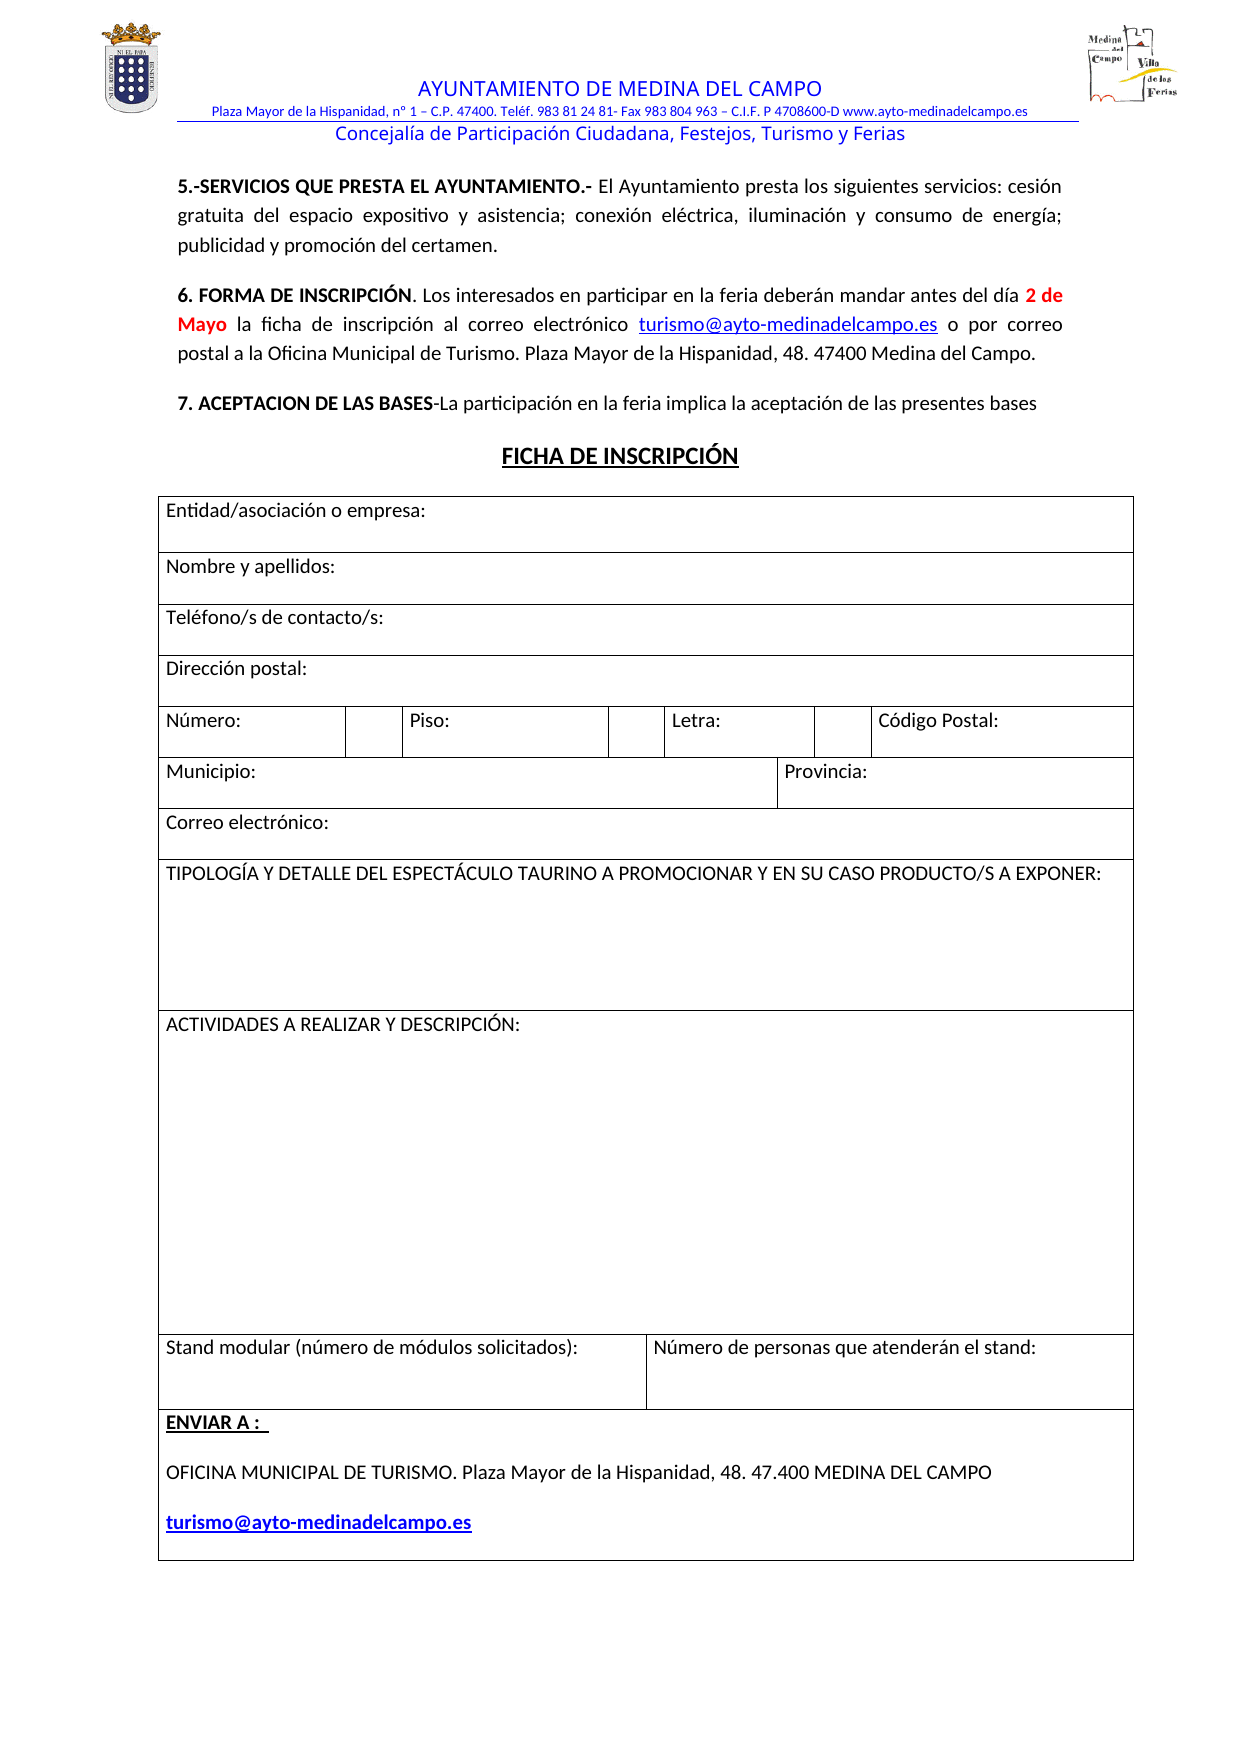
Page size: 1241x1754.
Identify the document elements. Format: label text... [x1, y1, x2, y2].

table_cell [346, 707, 402, 757]
text 6. FORMA DE INSCRIPCIÓN. Los interesados en participar en la feria deberán mandar antes del día 2 de Mayo la ficha de inscripción al correo electrónico turismo@ayto-medinadelcampo.es o por correo postal a de Turismo. Plaza Mayor de , 48. 47400 Medina del Campo. [177, 282, 1063, 366]
table_cell [609, 707, 664, 757]
table_cell Número de personas que atenderán el stand: [647, 1335, 1133, 1408]
table_cell [815, 707, 871, 757]
picture [93, 18, 169, 116]
table_cell Provincia: [778, 758, 1133, 808]
table_cell TIPOLOGÍA Y DETALLE DEL ESPECTÁCULO TAURINO A PROMOCIONAR Y EN SU CASO PRODUCTO/S A EXPONER: [159, 860, 1133, 1010]
table_cell Stand modular (número de módulos solicitados): [159, 1335, 646, 1408]
table_cell Letra: [665, 707, 814, 757]
table_header Entidad/asociación o empresa: [159, 497, 1133, 552]
table_cell ENVIAR A : OFICINA MUNICIPAL DE TURISMO. Plaza Mayor de , 48. 47.400 MEDINA DEL CAMPO turismo@ayto-medinadelcampo.es [159, 1410, 1133, 1559]
text 7. ACEPTACION DE LAS BASES-La participación en la feria implica la aceptación de las presentes bases [177, 390, 1063, 416]
table_cell Piso: [403, 707, 608, 757]
table_cell Teléfono/s de contacto/s: [159, 605, 1133, 654]
table_cell Número: [159, 707, 345, 757]
text FICHA DE INSCRIPCIÓN [177, 440, 1063, 471]
table_cell Dirección postal: [159, 656, 1133, 706]
table_cell Municipio: [159, 758, 777, 808]
picture [1082, 25, 1180, 105]
table_cell ACTIVIDADES A REALIZAR Y DESCRIPCIÓN: [159, 1011, 1133, 1333]
table_cell Nombre y apellidos: [159, 553, 1133, 603]
text 5.-SERVICIOS QUE PRESTA EL AYUNTAMIENTO.- El Ayuntamiento presta los siguientes servicios: cesión gratuita del espacio expositivo y asistencia; conexión eléctrica, iluminación y consumo de energía; publicidad y promoción del certamen. [177, 173, 1063, 257]
table_cell Código Postal: [872, 707, 1133, 757]
table_cell Correo electrónico: [159, 809, 1133, 859]
